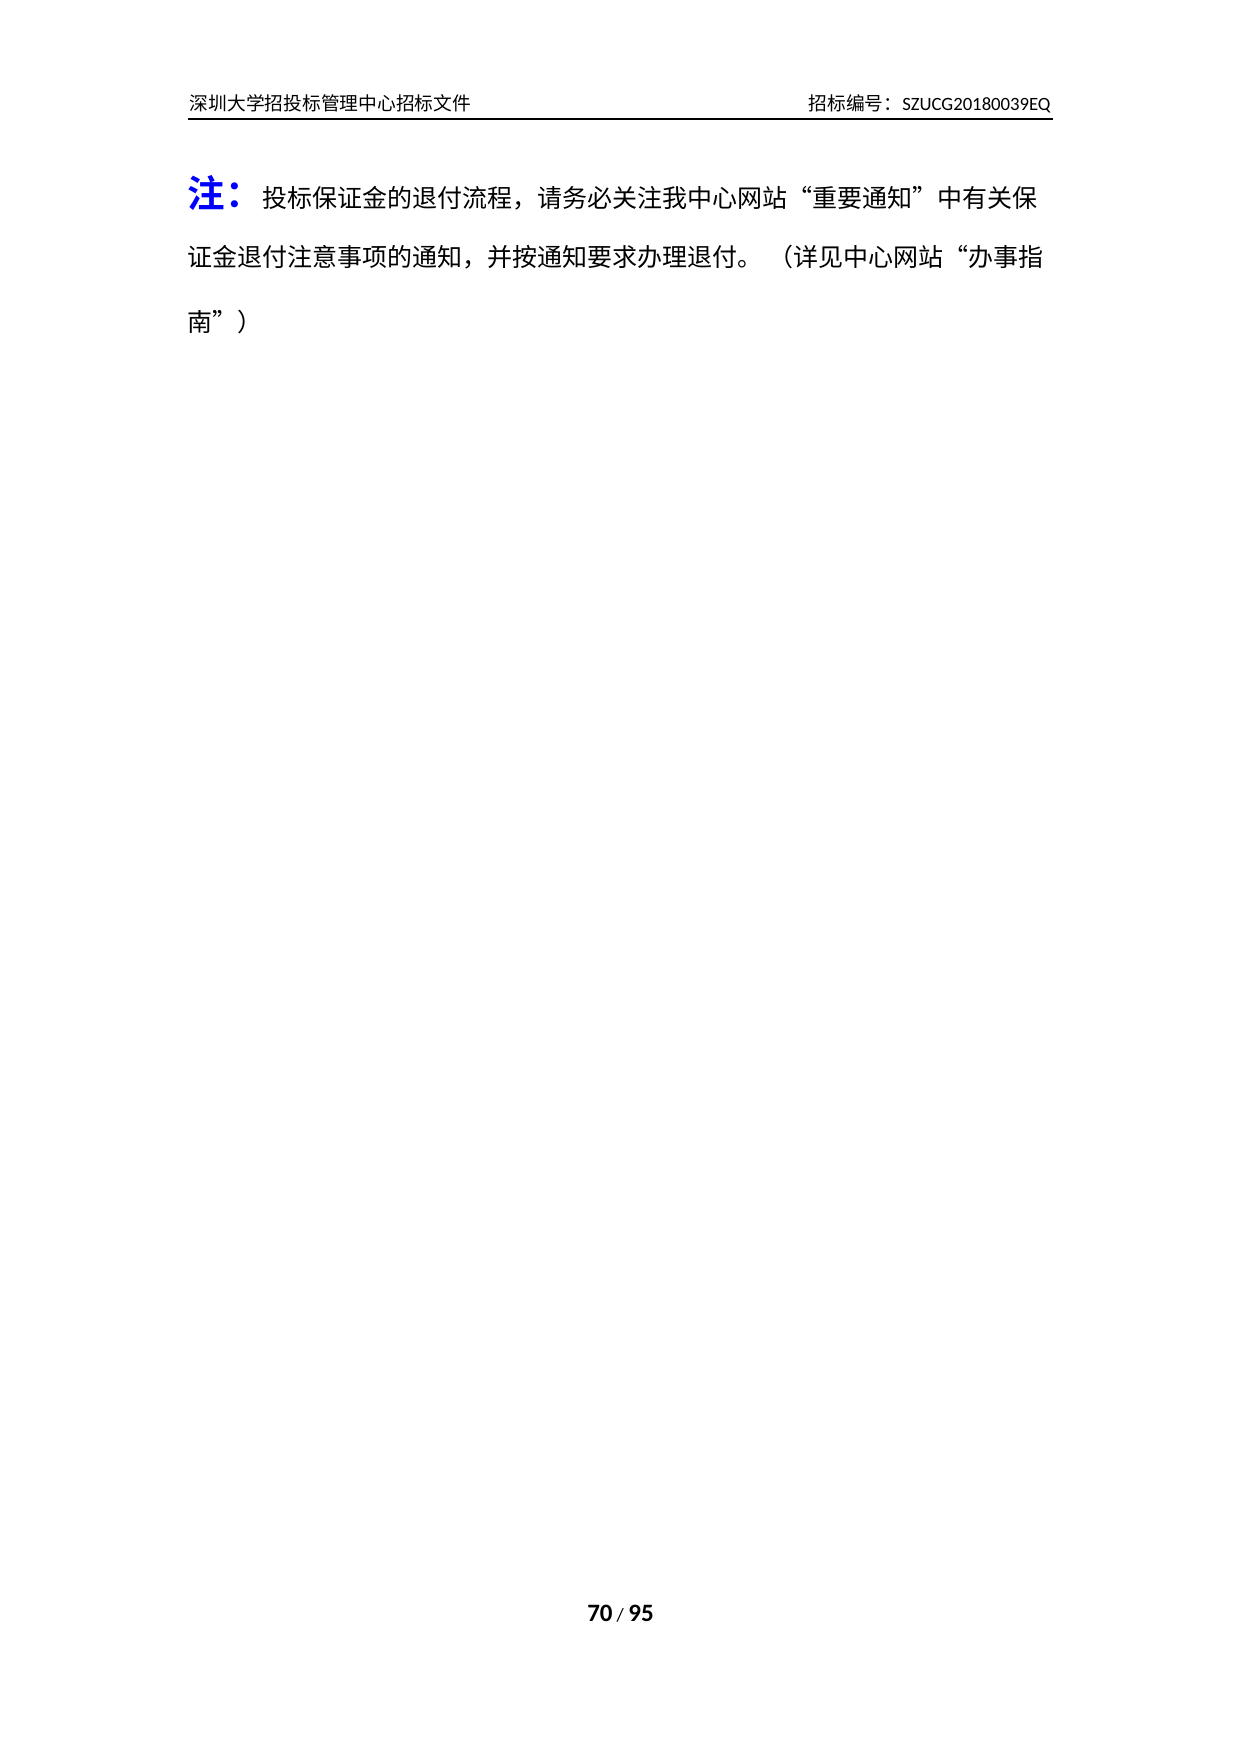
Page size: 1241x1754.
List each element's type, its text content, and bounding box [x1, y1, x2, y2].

text 注：投标保证金的退付流程，请务必关注我中心网站“重要通知”中有关保证金退付注意事项的通知，并按通知要求办理退付。 （详见中心网站“办事指南”） [187, 158, 1053, 353]
